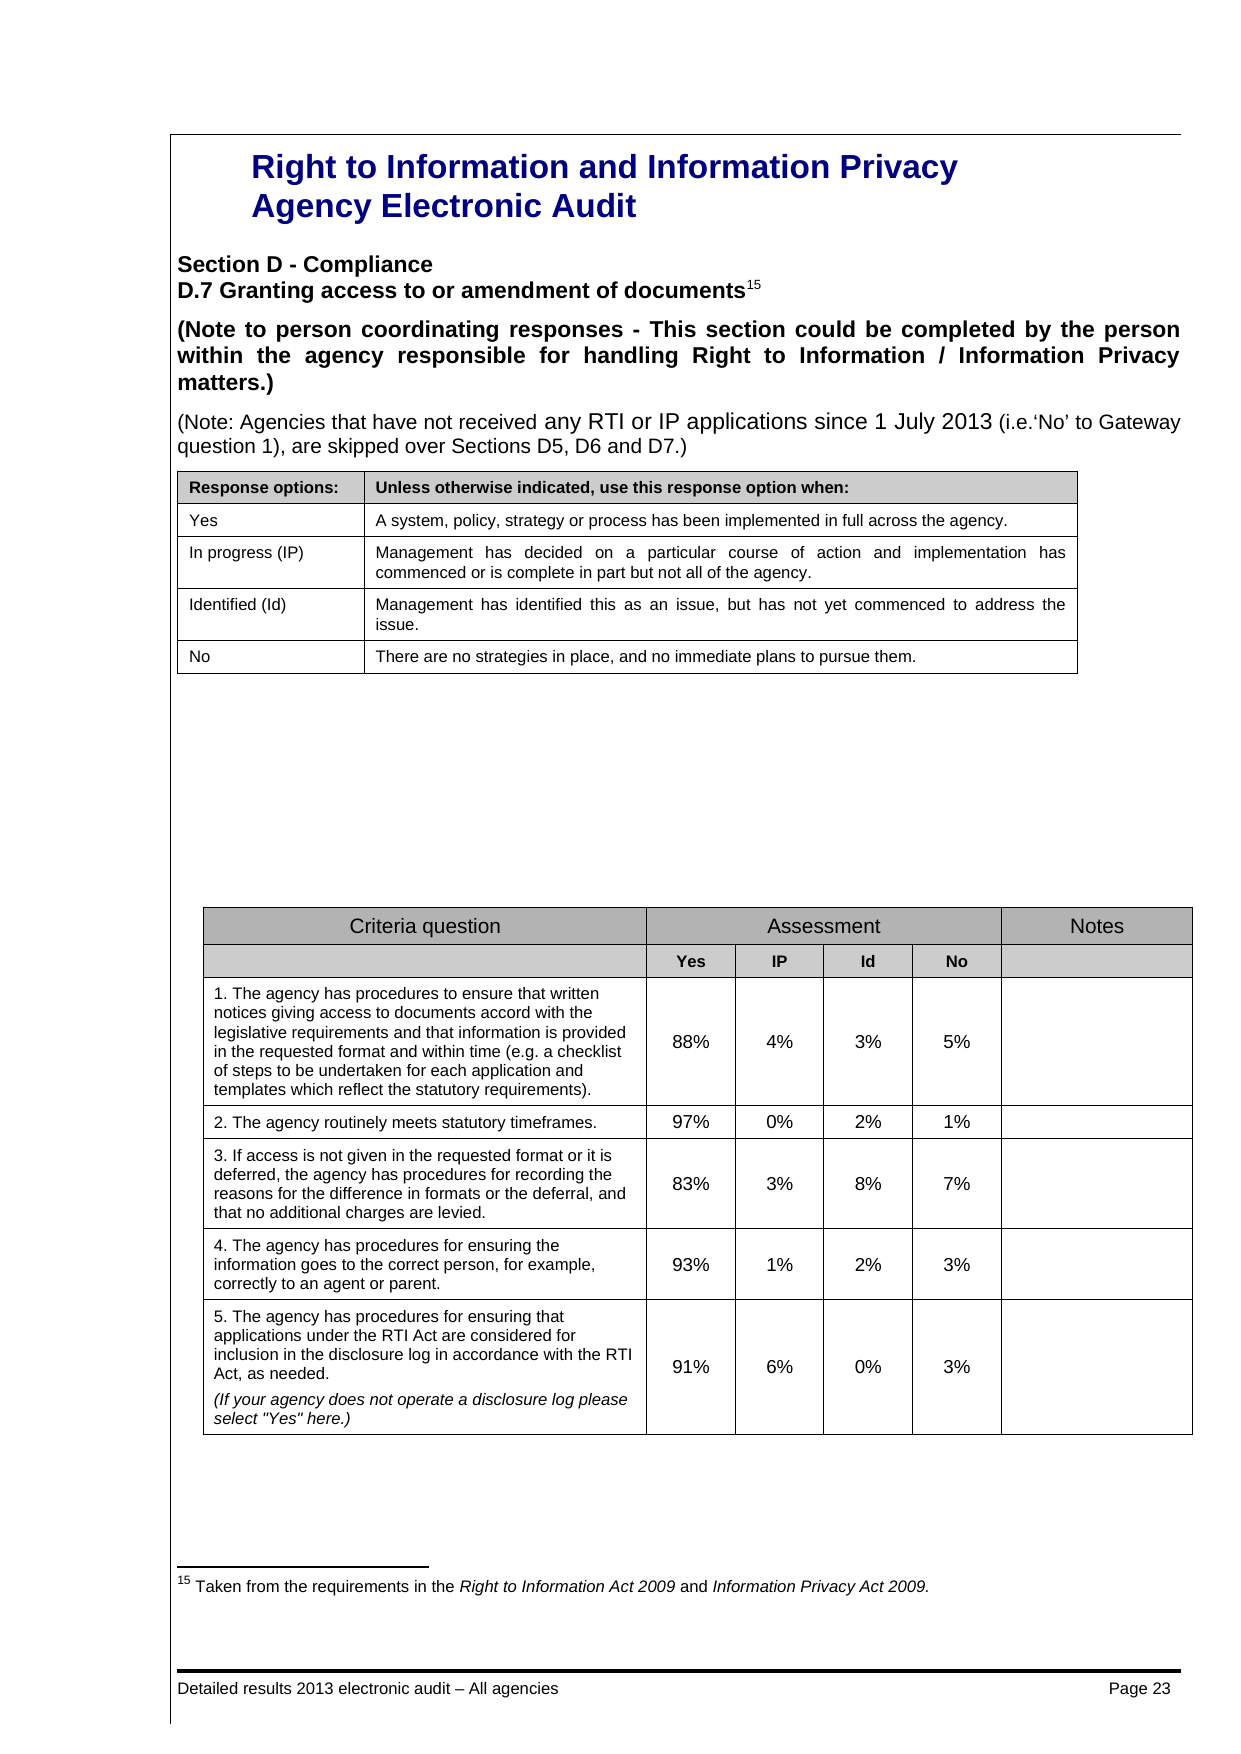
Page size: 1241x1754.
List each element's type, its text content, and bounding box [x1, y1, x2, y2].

table_cell 5% [913, 978, 1001, 1105]
table_cell 1% [913, 1106, 1001, 1138]
table_cell 2% [824, 1229, 912, 1299]
table_cell 0% [736, 1106, 823, 1138]
table_cell In progress (IP) [178, 537, 364, 588]
table_cell [1002, 1300, 1192, 1434]
table_cell 0% [824, 1300, 912, 1434]
table_cell 3% [913, 1229, 1001, 1299]
table_cell There are no strategies in place, and no immediate plans to pursue them. [365, 641, 1077, 672]
table_header Response options: [178, 472, 364, 503]
table_cell A system, policy, strategy or process has been implemented in full across the agency. [365, 504, 1077, 536]
table_cell 2. The agency routinely meets statutory timeframes. [204, 1106, 646, 1138]
table_cell 1% [736, 1229, 823, 1299]
text (Note to person coordinating responses - This section could be completed by the person within the agency responsible for handling Right to Information / Information Privacy matters.) [177, 316, 1181, 395]
table_cell 3. If access is not given in the requested format or it is deferred, the agency has procedures for recording the reasons for the difference in formats or the deferral, and that no additional charges are levied. [204, 1139, 646, 1228]
table_cell [1002, 1229, 1192, 1299]
table_cell 91% [647, 1300, 735, 1434]
table_cell 83% [647, 1139, 735, 1228]
table_cell 3% [736, 1139, 823, 1228]
text Section D - Compliance [177, 251, 1181, 277]
table_cell Management has decided on a particular course of action and implementation has commenced or is complete in part but not all of the agency. [365, 537, 1077, 588]
table_cell 7% [913, 1139, 1001, 1228]
text (Note: Agencies that have not received any RTI or IP applications since 1 July 2013 (i.e.‘No’ to Gateway question 1), are skipped over Sections D5, D6 and D7.) [177, 408, 1181, 458]
table_cell Yes [178, 504, 364, 536]
table_cell [1002, 945, 1192, 977]
table_cell 3% [824, 978, 912, 1105]
table_header Assessment [647, 908, 1001, 944]
table_cell 2% [824, 1106, 912, 1138]
text D.7 Granting access to or amendment of documents [177, 277, 1181, 304]
table_header Notes [1002, 908, 1192, 944]
table_cell Management has identified this as an issue, but has not yet commenced to address the issue. [365, 589, 1077, 640]
table_cell [204, 945, 646, 977]
table_cell 93% [647, 1229, 735, 1299]
table_cell [1002, 1139, 1192, 1228]
table_cell 6% [736, 1300, 823, 1434]
table_cell 1. The agency has procedures to ensure that written notices giving access to documents accord with the legislative requirements and that information is provided in the requested format and within time (e.g. a checklist of steps to be undertaken for each application and templates which reflect the statutory requirements). [204, 978, 646, 1105]
table_cell Id [824, 945, 912, 977]
table_cell [1002, 978, 1192, 1105]
table_cell IP [736, 945, 823, 977]
table_cell 97% [647, 1106, 735, 1138]
table_cell 5. The agency has procedures for ensuring that applications under the RTI Act are considered for inclusion in the disclosure log in accordance with the RTI Act, as needed. (If your agency does not operate a disclosure log please select "Yes" here.) [204, 1300, 646, 1434]
table_cell Yes [647, 945, 735, 977]
table_header Criteria question [204, 908, 646, 944]
table_cell 88% [647, 978, 735, 1105]
table_cell 4. The agency has procedures for ensuring the information goes to the correct person, for example, correctly to an agent or parent. [204, 1229, 646, 1299]
table_cell 4% [736, 978, 823, 1105]
table_cell 3% [913, 1300, 1001, 1434]
table_cell No [178, 641, 364, 672]
table_cell 8% [824, 1139, 912, 1228]
table_cell Identified (Id) [178, 589, 364, 640]
table_cell [1002, 1106, 1192, 1138]
table_cell No [913, 945, 1001, 977]
table_header Unless otherwise indicated, use this response option when: [365, 472, 1077, 503]
